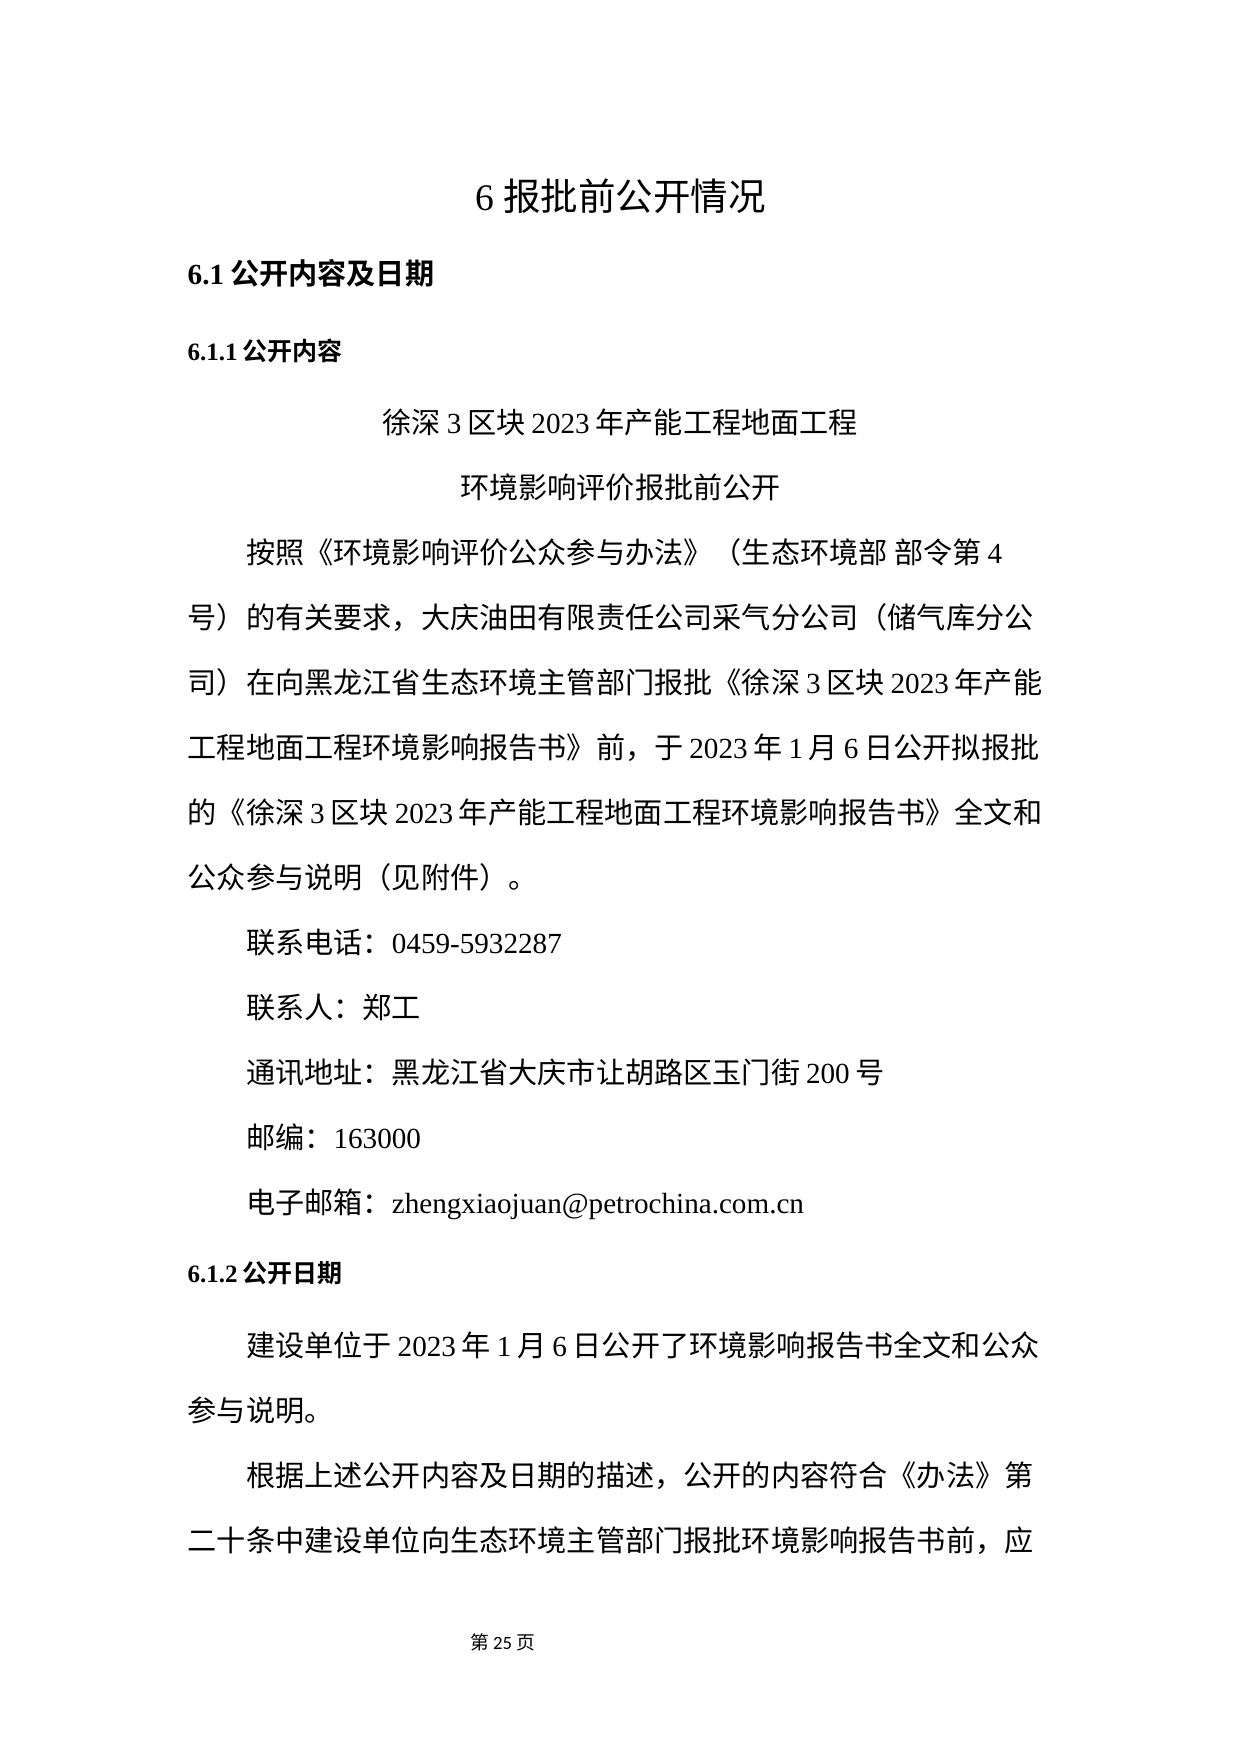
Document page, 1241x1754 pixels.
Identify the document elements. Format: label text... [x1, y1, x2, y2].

text 联系电话：0459-5932287 [187, 908, 1053, 973]
text 徐深3区块2023年产能工程地面工程 [187, 388, 1053, 453]
text 建设单位于2023年1月6日公开了环境影响报告书全文和公众参与说明。 [187, 1311, 1053, 1441]
text 按照《环境影响评价公众参与办法》（生态环境部 部令第4号）的有关要求，大庆油田有限责任公司采气分公司（储气库分公司）在向黑龙江省生态环境主管部门报批《徐深3区块2023年产能工程地面工程环境影响报告书》前，于2023年1月6日公开拟报批的《徐深3区块2023年产能工程地面工程环境影响报告书》全文和公众参与说明（见附件）。 [187, 518, 1053, 908]
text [187, 1441, 1053, 1571]
list 6 报批前公开情况 [187, 162, 1053, 227]
text 6.1.2公开日期 [187, 1239, 1053, 1304]
text 6.1公开内容及日期 [187, 239, 1053, 304]
text 环境影响评价报批前公开 [187, 453, 1053, 518]
text 电子邮箱：zhengxiaojuan@petrochina.com.cn [187, 1168, 1053, 1233]
text 通讯地址：黑龙江省大庆市让胡路区玉门街200号 [187, 1038, 1053, 1103]
text 6.1.1公开内容 [187, 317, 1053, 382]
text 邮编：163000 [187, 1103, 1053, 1168]
text 联系人：郑工 [187, 973, 1053, 1038]
